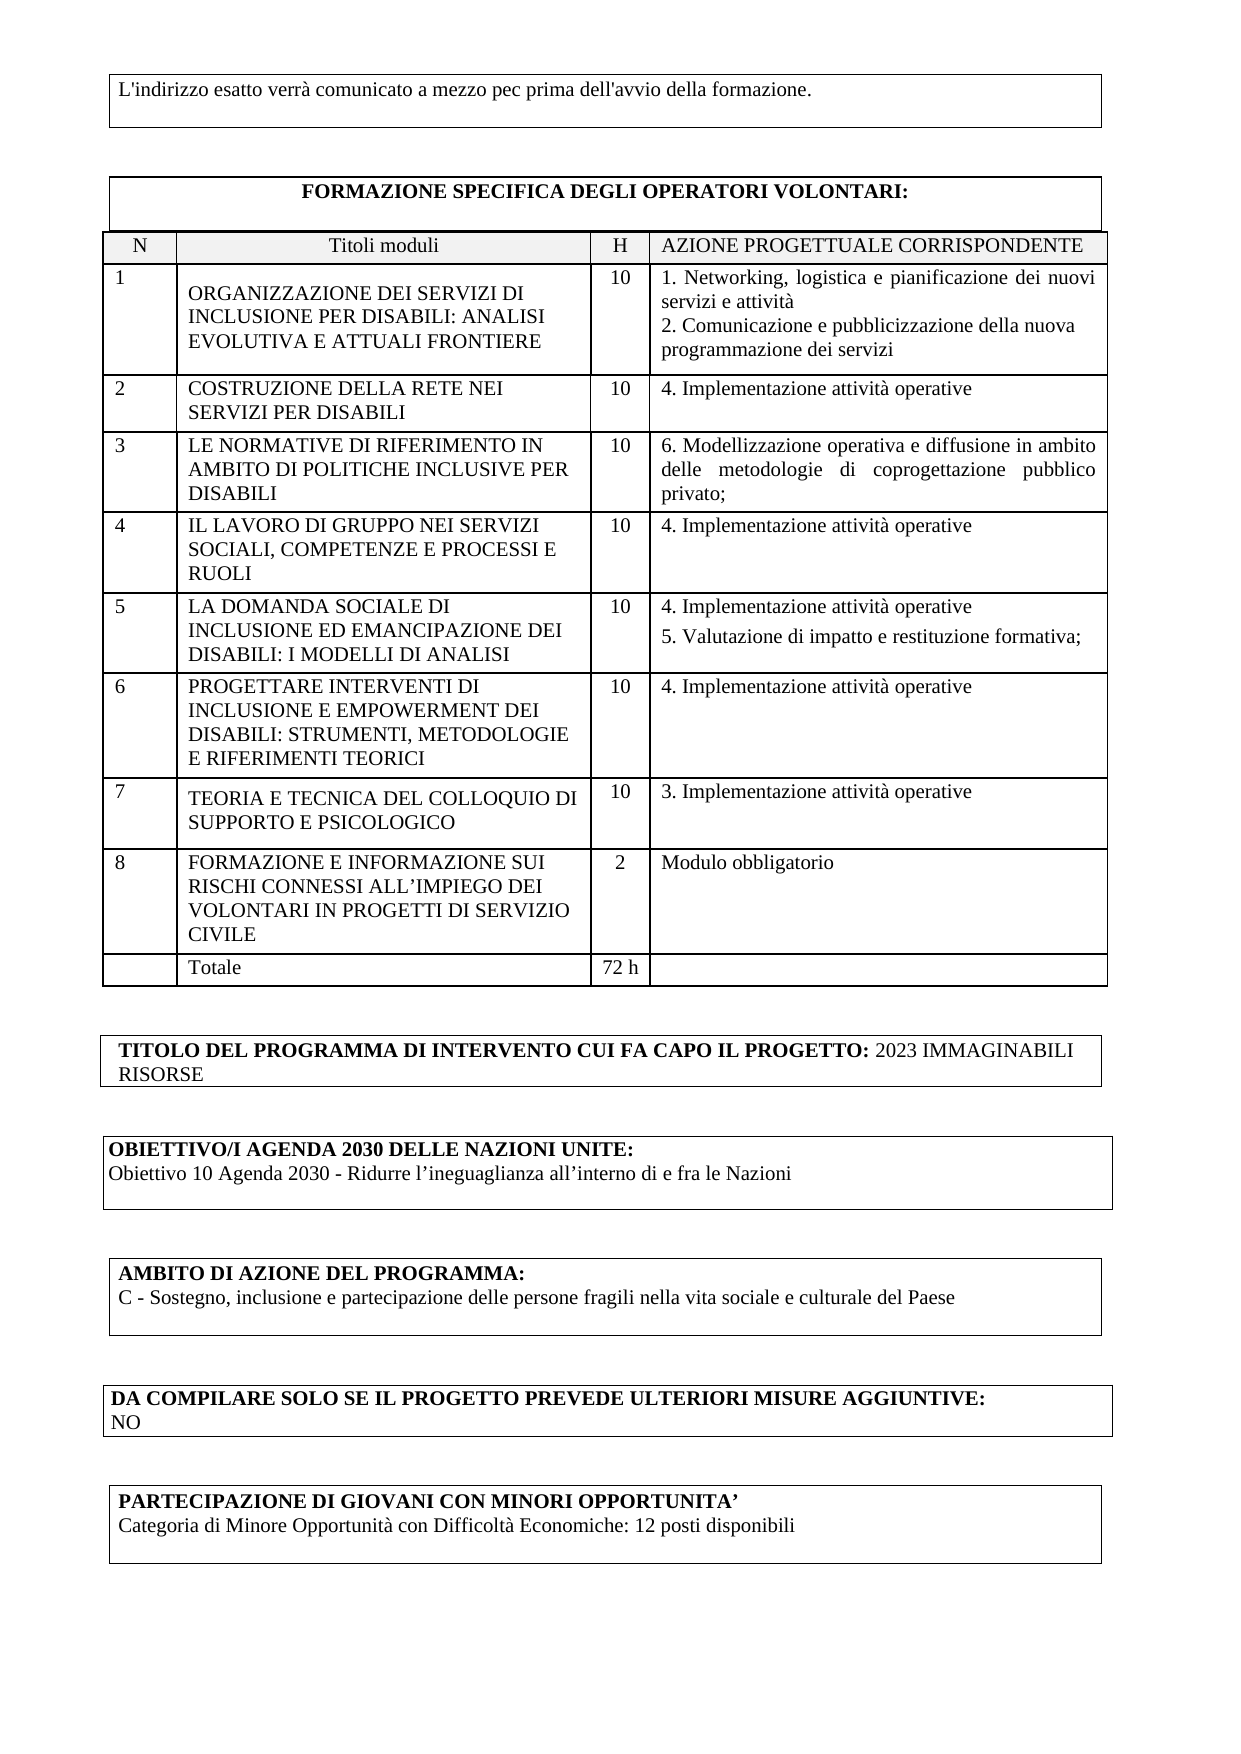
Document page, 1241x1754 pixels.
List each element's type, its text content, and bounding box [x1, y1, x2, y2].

text C - Sostegno, inclusione e partecipazione delle persone fragili nella vita sociale e culturale del Paese [118, 1285, 1092, 1309]
table_cell COSTRUZIONE DELLA RETE NEI SERVIZI PER DISABILI [177, 376, 590, 431]
table_cell 4. Implementazione attività operative [651, 674, 1107, 777]
text TITOLO DEL PROGRAMMA DI INTERVENTO CUI FA CAPO IL PROGETTO: 2023 IMMAGINABILI RISORSE [101, 1036, 1101, 1086]
table_cell 1. Networking, logistica e pianificazione dei nuovi servizi e attività 2. Comunicazione e pubblicizzazione della nuova programmazione dei servizi [651, 265, 1107, 374]
text PARTECIPAZIONE DI GIOVANI CON MINORI OPPORTUNITA’ [110, 1486, 1101, 1513]
table_cell 8 [104, 850, 176, 953]
table_cell 10 [592, 513, 649, 592]
table_cell [651, 955, 1107, 985]
text L'indirizzo esatto verrà comunicato a mezzo pec prima dell'avvio della formazione. [110, 75, 1101, 101]
table_cell Totale [178, 955, 590, 985]
table_header OBIETTIVO/I AGENDA 2030 DELLE NAZIONI UNITE: Obiettivo 10 Agenda 2030 - Ridurre l’ineguaglianza all’interno di e fra le Nazioni [104, 1137, 1112, 1209]
table_cell 2 [104, 376, 176, 431]
table_cell [104, 955, 176, 985]
table_header DA COMPILARE SOLO SE IL PROGETTO PREVEDE ULTERIORI MISURE AGGIUNTIVE: NO [104, 1386, 1112, 1436]
table_cell 6 [104, 674, 176, 777]
table_header N [104, 233, 176, 263]
text FORMAZIONE SPECIFICA DEGLI OPERATORI VOLONTARI: [110, 178, 1101, 203]
table_cell 10 [592, 779, 649, 848]
table_cell 4. Implementazione attività operative [651, 513, 1107, 592]
table_cell FORMAZIONE E INFORMAZIONE SUI RISCHI CONNESSI ALL’IMPIEGO DEI VOLONTARI IN PROGETTI DI SERVIZIO CIVILE [178, 850, 590, 953]
table_cell ORGANIZZAZIONE DEI SERVIZI DI INCLUSIONE PER DISABILI: ANALISI EVOLUTIVA E ATTUALI FRONTIERE [178, 265, 590, 374]
table_cell 10 [591, 376, 649, 431]
table_cell 10 [592, 674, 649, 777]
table_header AZIONE PROGETTUALE CORRISPONDENTE [650, 233, 1107, 263]
table_cell 72 h [592, 955, 649, 985]
table_cell 6. Modellizzazione operativa e diffusione in ambito delle metodologie di coprogettazione pubblico privato; [651, 433, 1107, 511]
table_cell LE NORMATIVE DI RIFERIMENTO IN AMBITO DI POLITICHE INCLUSIVE PER DISABILI [178, 433, 590, 511]
table_cell 4. Implementazione attività operative [650, 376, 1107, 431]
table_cell 5 [104, 594, 176, 672]
text Categoria di Minore Opportunità con Difficoltà Economiche: 12 posti disponibili [118, 1513, 1092, 1537]
table_cell TEORIA E TECNICA DEL COLLOQUIO DI SUPPORTO E PSICOLOGICO [178, 779, 590, 848]
table_cell 10 [592, 594, 649, 672]
table_cell 3. Implementazione attività operative [651, 779, 1107, 848]
table_cell 4 [104, 513, 176, 592]
table_cell 10 [592, 265, 649, 374]
table_cell IL LAVORO DI GRUPPO NEI SERVIZI SOCIALI, COMPETENZE E PROCESSI E RUOLI [178, 513, 590, 592]
table_cell Modulo obbligatorio [651, 850, 1107, 953]
table_header Titoli moduli [177, 233, 590, 263]
table_cell LA DOMANDA SOCIALE DI INCLUSIONE ED EMANCIPAZIONE DEI DISABILI: I MODELLI DI ANALISI [178, 594, 590, 672]
table_cell 10 [592, 433, 649, 511]
table_cell 2 [592, 850, 649, 953]
table_header H [591, 233, 649, 263]
text AMBITO DI AZIONE DEL PROGRAMMA: [110, 1259, 1101, 1285]
table_cell 1 [104, 265, 176, 374]
table_cell 4. Implementazione attività operative 5. Valutazione di impatto e restituzione formativa; [651, 594, 1107, 672]
table_cell 7 [104, 779, 176, 848]
table_cell 3 [104, 433, 176, 511]
table_cell PROGETTARE INTERVENTI DI INCLUSIONE E EMPOWERMENT DEI DISABILI: STRUMENTI, METODOLOGIE E RIFERIMENTI TEORICI [178, 674, 590, 777]
